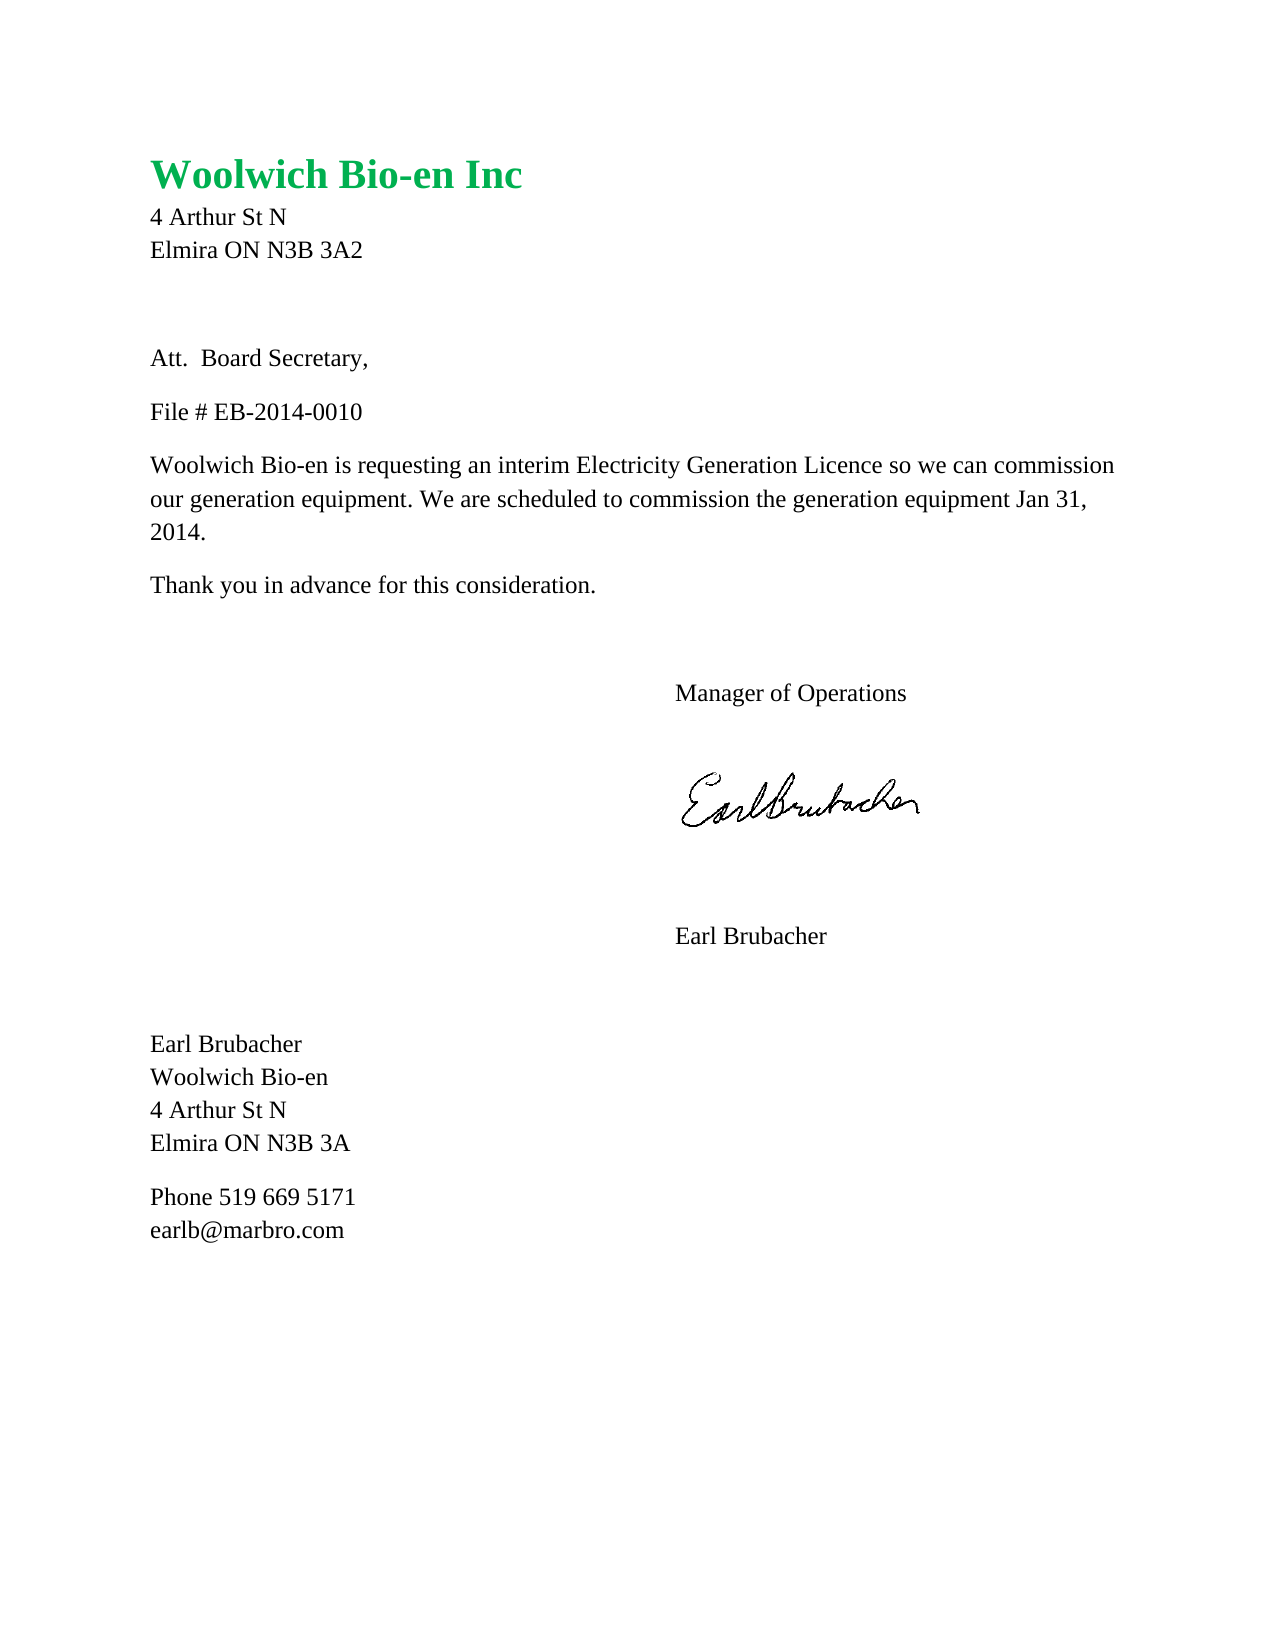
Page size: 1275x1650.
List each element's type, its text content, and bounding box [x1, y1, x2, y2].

text File # EB-2014-0010 [150, 397, 1125, 426]
text Phone 519 669 5171 earlb@marbro.com [150, 1182, 1125, 1244]
text Att. Board Secretary, [150, 343, 1125, 372]
text Earl Brubacher Woolwich Bio-en 4 Arthur St N Elmira ON N3B 3A [150, 1029, 1125, 1157]
text Manager of Operations [150, 678, 1125, 707]
text Earl Brubacher [150, 921, 1125, 950]
text Woolwich Bio-en Inc 4 Arthur St N Elmira ON N3B 3A2 [150, 150, 1125, 264]
text Thank you in advance for this consideration. [150, 571, 1125, 599]
text Woolwich Bio-en is requesting an interim Electricity Generation Licence so we can commission our generation equipment. We are scheduled to commission the generation equipment Jan 31, 2014. [150, 451, 1125, 545]
